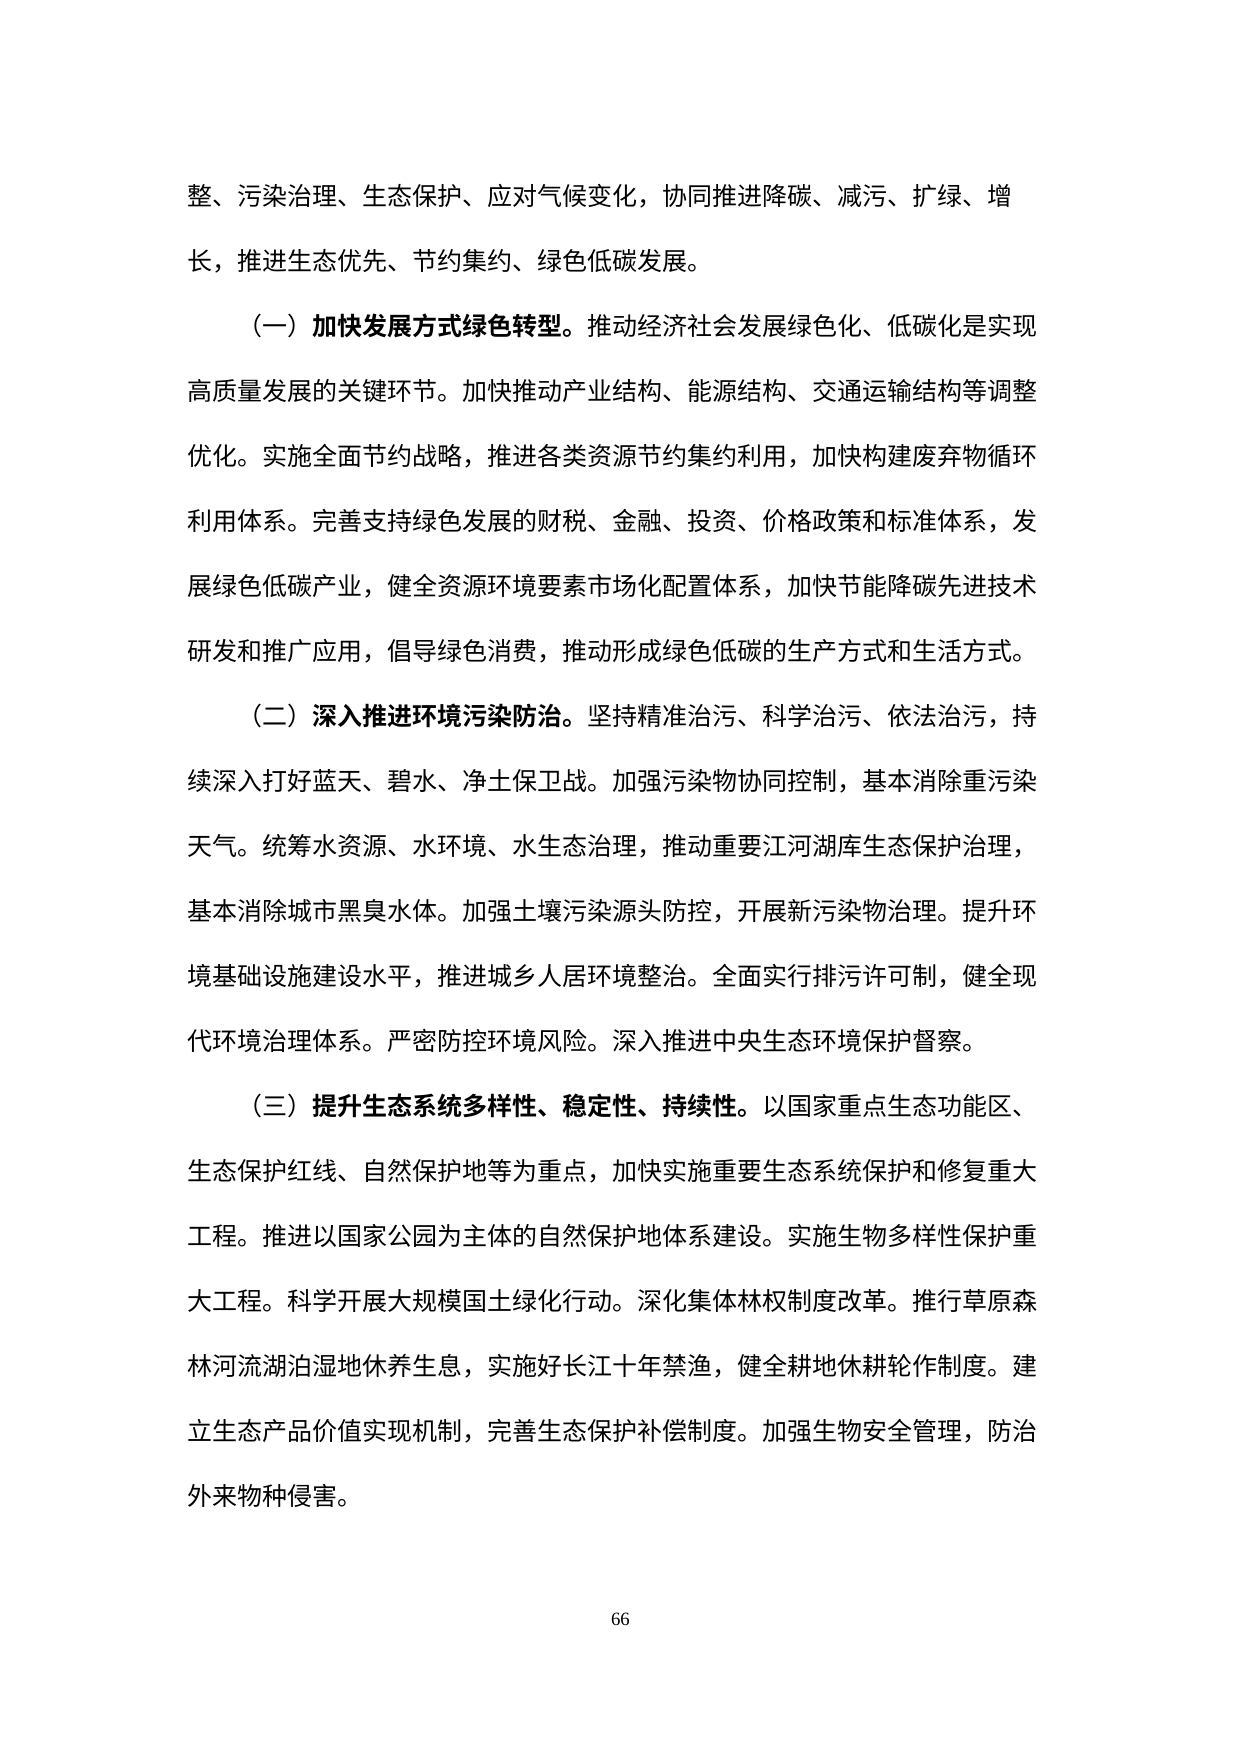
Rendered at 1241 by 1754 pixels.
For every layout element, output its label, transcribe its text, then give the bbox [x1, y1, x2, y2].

list 加快发展方式绿色转型。推动经济社会发展绿色化、低碳化是实现高质量发展的关键环节。加快推动产业结构、能源结构、交通运输结构等调整优化。实施全面节约战略，推进各类资源节约集约利用，加快构建废弃物循环利用体系。完善支持绿色发展的财税、金融、投资、价格政策和标准体系，发展绿色低碳产业，健全资源环境要素市场化配置体系，加快节能降碳先进技术研发和推广应用，倡导绿色消费，推动形成绿色低碳的生产方式和生活方式。 [187, 292, 1053, 682]
list 提升生态系统多样性、稳定性、持续性。以国家重点生态功能区、生态保护红线、自然保护地等为重点，加快实施重要生态系统保护和修复重大工程。推进以国家公园为主体的自然保护地体系建设。实施生物多样性保护重大工程。科学开展大规模国土绿化行动。深化集体林权制度改革。推行草原森林河流湖泊湿地休养生息，实施好长江十年禁渔，健全耕地休耕轮作制度。建立生态产品价值实现机制，完善生态保护补偿制度。加强生物安全管理，防治外来物种侵害。 [187, 1072, 1053, 1527]
list 深入推进环境污染防治。坚持精准治污、科学治污、依法治污，持续深入打好蓝天、碧水、净土保卫战。加强污染物协同控制，基本消除重污染天气。统筹水资源、水环境、水生态治理，推动重要江河湖库生态保护治理，基本消除城市黑臭水体。加强土壤污染源头防控，开展新污染物治理。提升环境基础设施建设水平，推进城乡人居环境整治。全面实行排污许可制，健全现代环境治理体系。严密防控环境风险。深入推进中央生态环境保护督察。 [187, 682, 1053, 1072]
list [187, 162, 1053, 292]
